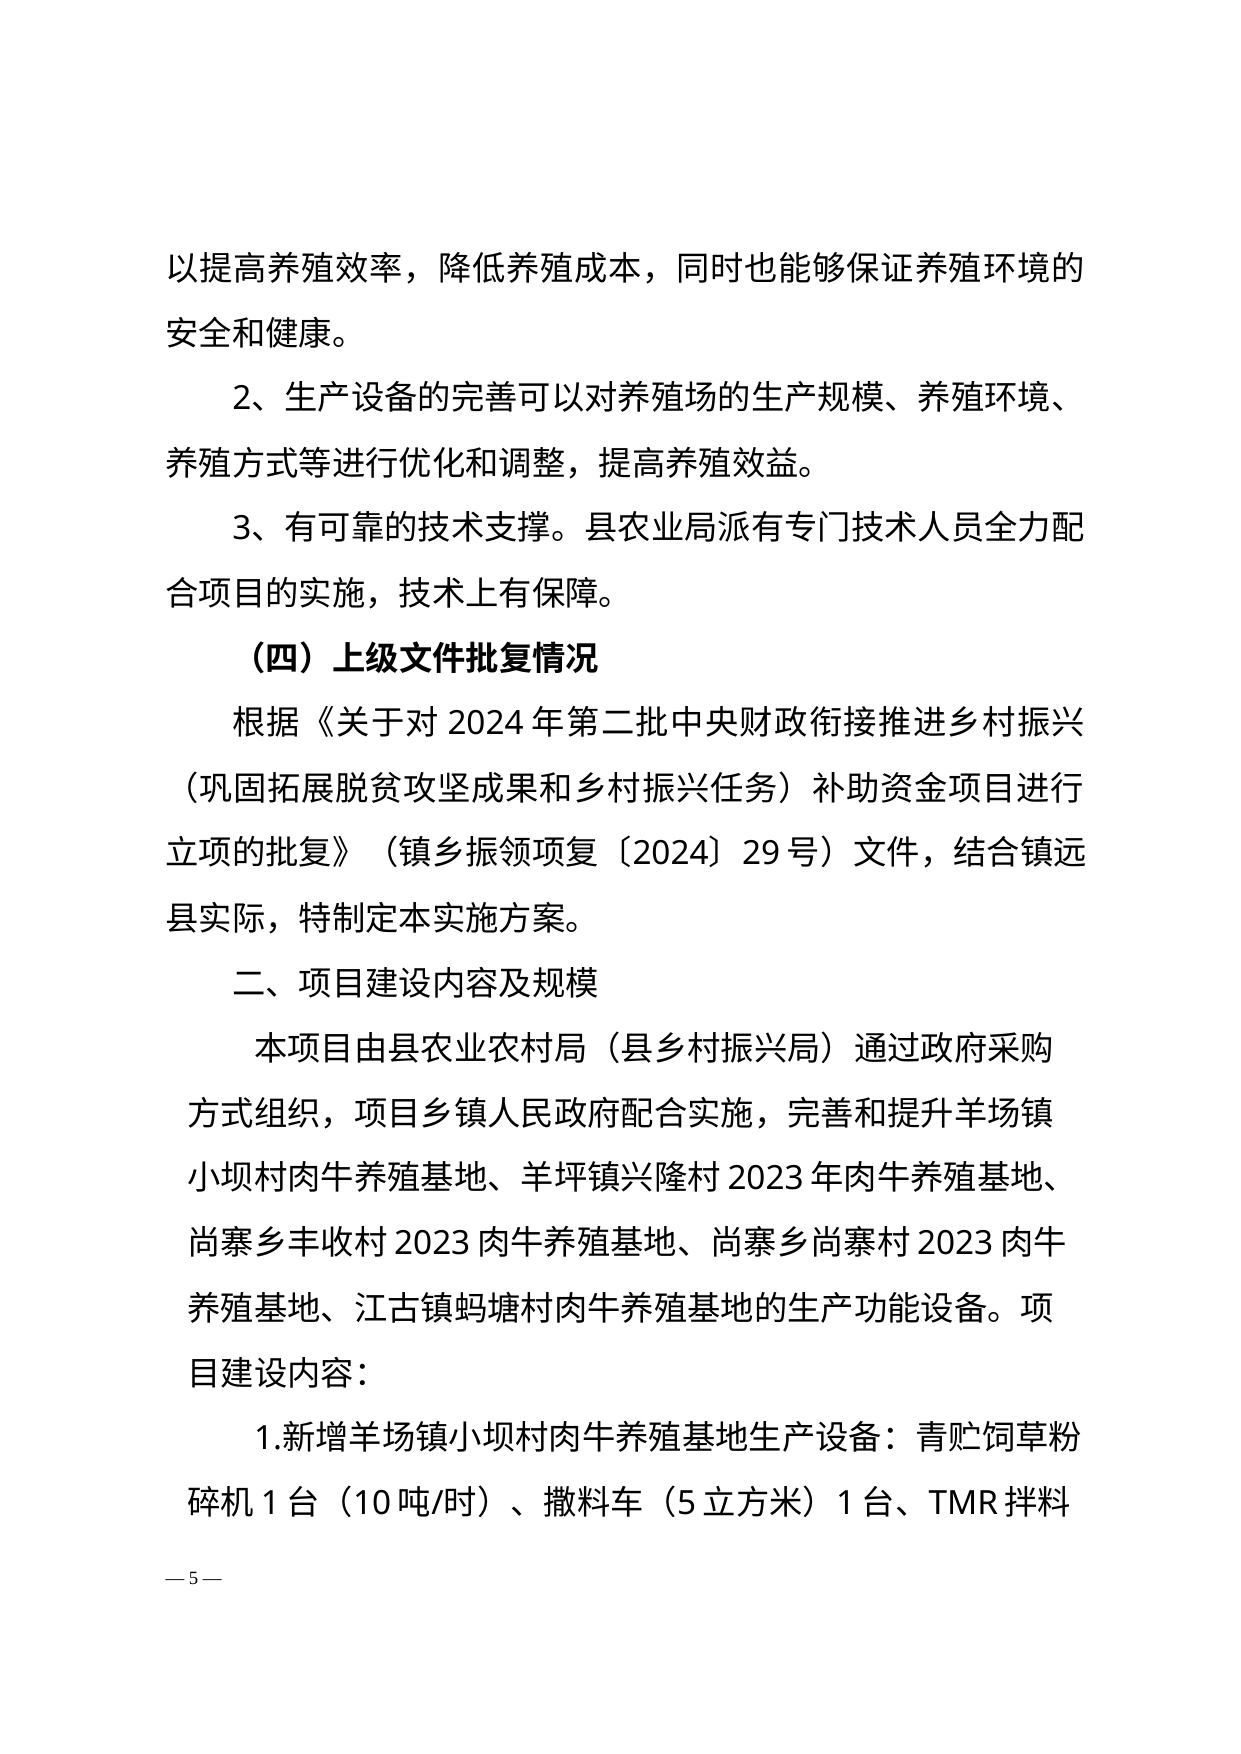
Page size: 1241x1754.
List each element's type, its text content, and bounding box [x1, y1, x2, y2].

text 3、有可靠的技术支撑。县农业局派有专门技术人员全力配合项目的实施，技术上有保障。 [165, 493, 1087, 623]
list 二、项目建设内容及规模 [165, 948, 1087, 1013]
text 2、生产设备的完善可以对养殖场的生产规模、养殖环境、养殖方式等进行优化和调整，提高养殖效益。 [165, 363, 1087, 493]
text 本项目由县农业农村局（县乡村振兴局）通过政府采购方式组织，项目乡镇人民政府配合实施，完善和提升羊场镇小坝村肉牛养殖基地、羊坪镇兴隆村2023年肉牛养殖基地、尚寨乡丰收村2023肉牛养殖基地、尚寨乡尚寨村2023肉牛养殖基地、江古镇蚂塘村肉牛养殖基地的生产功能设备。项目建设内容： [187, 1013, 1087, 1403]
text （四）上级文件批复情况 [165, 623, 1087, 688]
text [165, 233, 1087, 363]
text 根据《关于对2024年第二批中央财政衔接推进乡村振兴（巩固拓展脱贫攻坚成果和乡村振兴任务）补助资金项目进行立项的批复》（镇乡振领项复〔2024〕29号）文件，结合镇远县实际，特制定本实施方案。 [165, 688, 1087, 948]
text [187, 1403, 1087, 1533]
